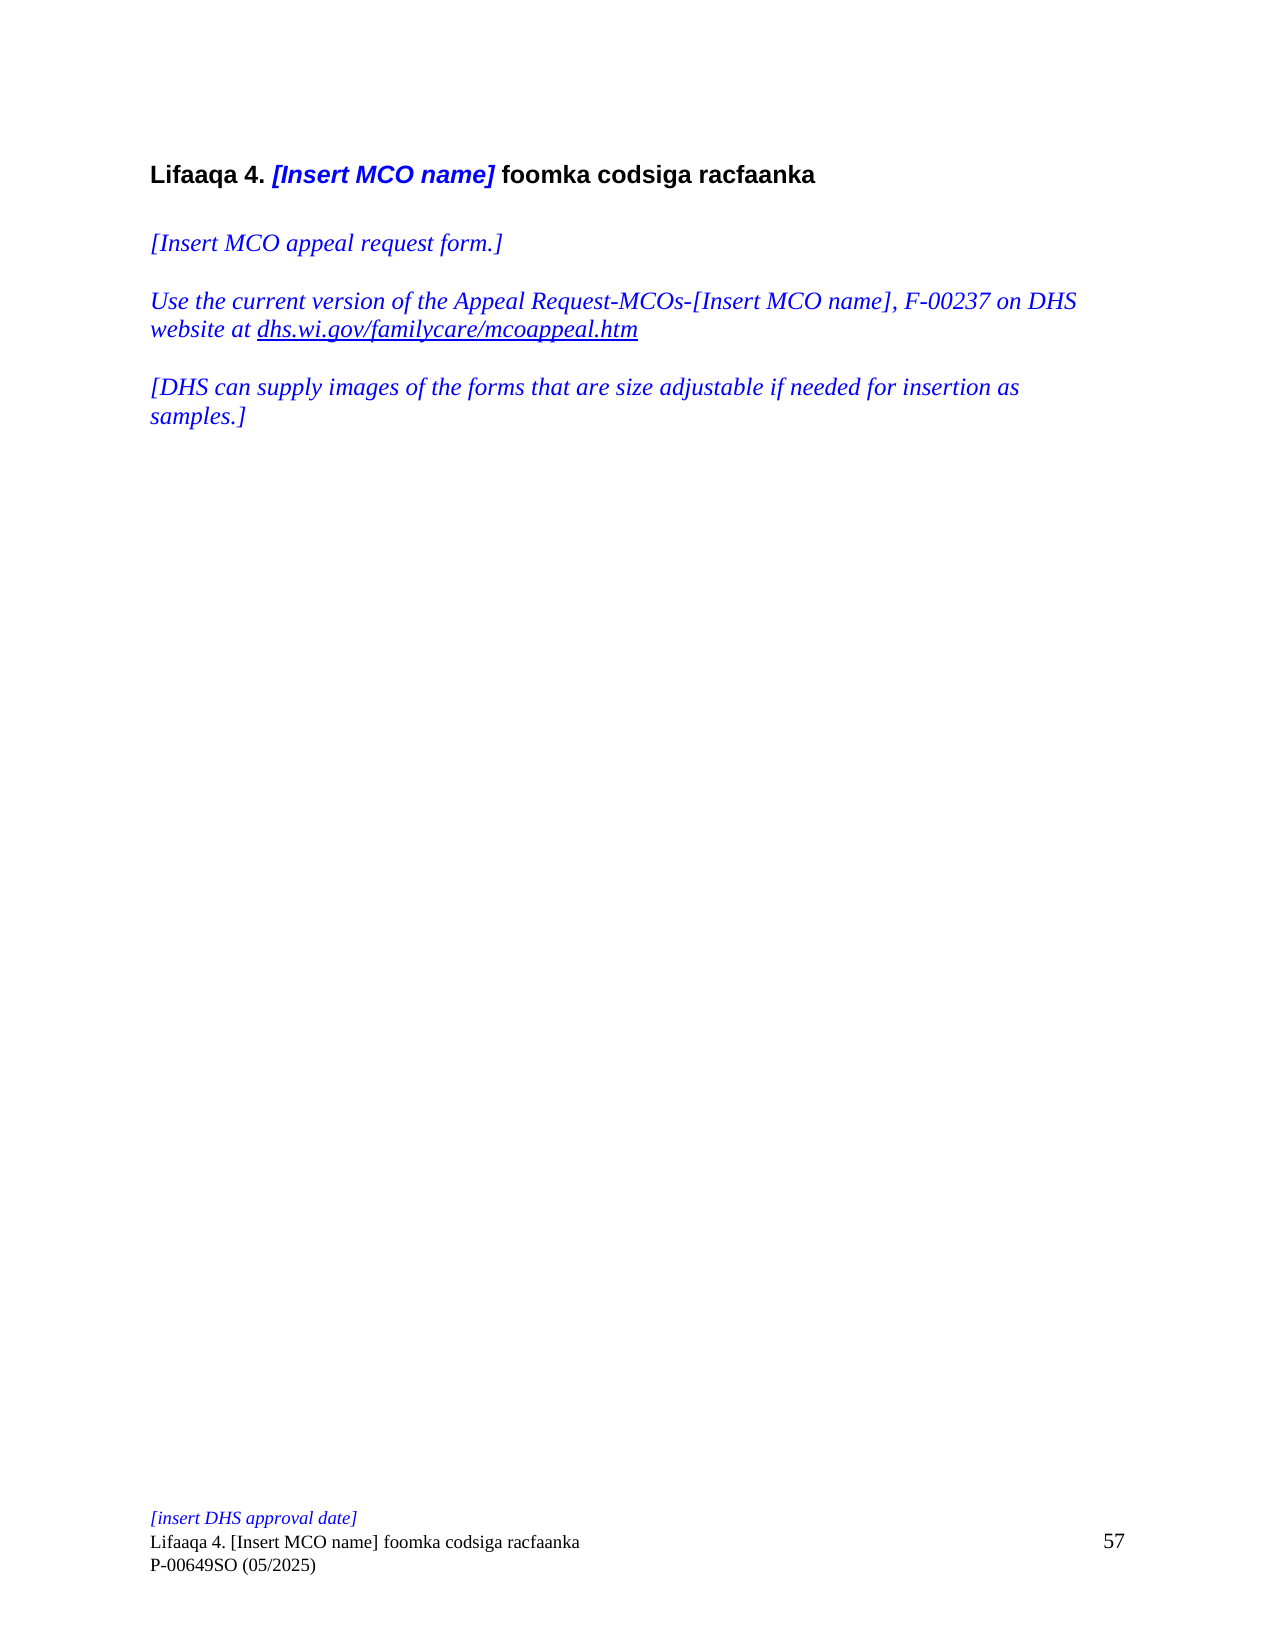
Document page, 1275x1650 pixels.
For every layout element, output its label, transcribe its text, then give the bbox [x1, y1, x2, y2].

text Use the current version of the Appeal Request-MCOs-[Insert MCO name], F-00237 on DHS website at dhs.wi.gov/familycare/mcoappeal.htm [150, 286, 1125, 343]
text [DHS can supply images of the forms that are size adjustable if needed for insertion as samples.] [150, 372, 1125, 429]
text [Insert MCO appeal request form.] [150, 228, 1125, 257]
subtitle Lifaaqa 4. [Insert MCO name] foomka codsiga racfaanka [150, 160, 1125, 189]
